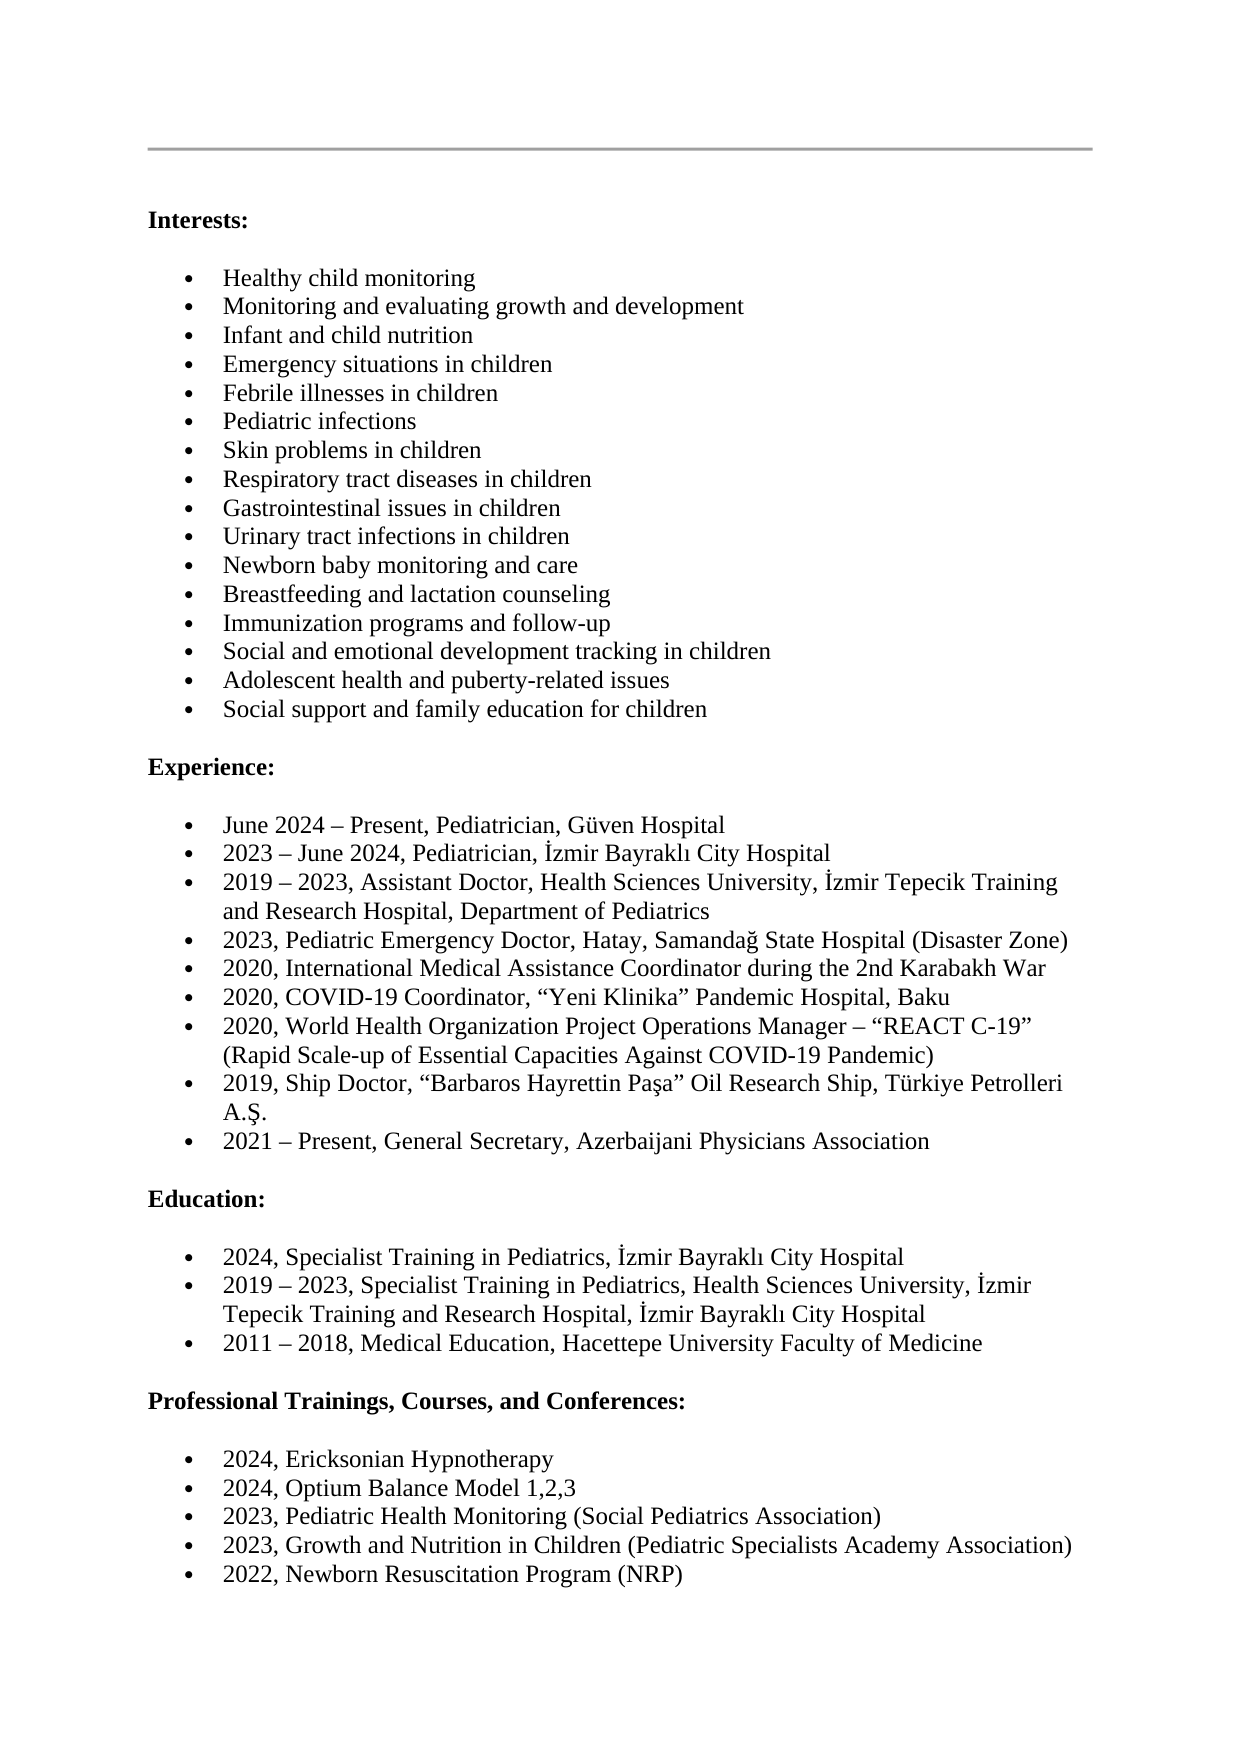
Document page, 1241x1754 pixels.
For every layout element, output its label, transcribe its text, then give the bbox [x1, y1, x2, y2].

list 2020, International Medical Assistance Coordinator during the 2nd Karabakh War [185, 953, 1093, 982]
list Monitoring and evaluating growth and development [185, 291, 1093, 320]
list 2021 – Present, General Secretary, Azerbaijani Physicians Association [185, 1126, 1093, 1155]
list Gastrointestinal issues in children [185, 493, 1093, 521]
list Breastfeeding and lactation counseling [185, 579, 1093, 608]
list Febrile illnesses in children [185, 378, 1093, 406]
list 2023 – June 2024, Pediatrician, İzmir Bayraklı City Hospital [185, 838, 1093, 867]
list Social and emotional development tracking in children [185, 636, 1093, 665]
list Newborn baby monitoring and care [185, 550, 1093, 579]
list 2023, Pediatric Health Monitoring (Social Pediatrics Association) [185, 1501, 1093, 1530]
text Education: [148, 1184, 1093, 1213]
list Skin problems in children [185, 435, 1093, 464]
list 2023, Pediatric Emergency Doctor, Hatay, Samandağ State Hospital (Disaster Zone) [185, 925, 1093, 953]
list Infant and child nutrition [185, 320, 1093, 349]
list Emergency situations in children [185, 349, 1093, 378]
list 2024, Specialist Training in Pediatrics, İzmir Bayraklı City Hospital [185, 1242, 1093, 1271]
list 2011 – 2018, Medical Education, Hacettepe University Faculty of Medicine [185, 1328, 1093, 1357]
text Interests: [148, 205, 1093, 233]
list Social support and family education for children [185, 694, 1093, 723]
text Experience: [148, 752, 1093, 781]
text Professional Trainings, Courses, and Conferences: [148, 1386, 1093, 1415]
list Adolescent health and puberty-related issues [185, 665, 1093, 694]
list Immunization programs and follow-up [185, 608, 1093, 636]
list Respiratory tract diseases in children [185, 464, 1093, 493]
list Healthy child monitoring [185, 263, 1093, 291]
list 2024, Optium Balance Model 1,2,3 [185, 1473, 1093, 1501]
list 2019 – 2023, Assistant Doctor, Health Sciences University, İzmir Tepecik Training and Research Hospital, Department of Pediatrics [185, 867, 1093, 925]
list 2022, Newborn Resuscitation Program (NRP) [185, 1559, 1093, 1588]
list June 2024 – Present, Pediatrician, Güven Hospital [185, 810, 1093, 838]
list 2020, COVID-19 Coordinator, “Yeni Klinika” Pandemic Hospital, Baku [185, 982, 1093, 1011]
list 2023, Growth and Nutrition in Children (Pediatric Specialists Academy Association) [185, 1530, 1093, 1559]
list 2020, World Health Organization Project Operations Manager – “REACT C-19” (Rapid Scale-up of Essential Capacities Against COVID-19 Pandemic) [185, 1011, 1093, 1068]
list 2019, Ship Doctor, “Barbaros Hayrettin Paşa” Oil Research Ship, Türkiye Petrolleri A.Ş. [185, 1068, 1093, 1126]
list 2019 – 2023, Specialist Training in Pediatrics, Health Sciences University, İzmir Tepecik Training and Research Hospital, İzmir Bayraklı City Hospital [185, 1271, 1093, 1328]
list 2024, Ericksonian Hypnotherapy [185, 1444, 1093, 1473]
list Urinary tract infections in children [185, 521, 1093, 550]
list Pediatric infections [185, 406, 1093, 435]
